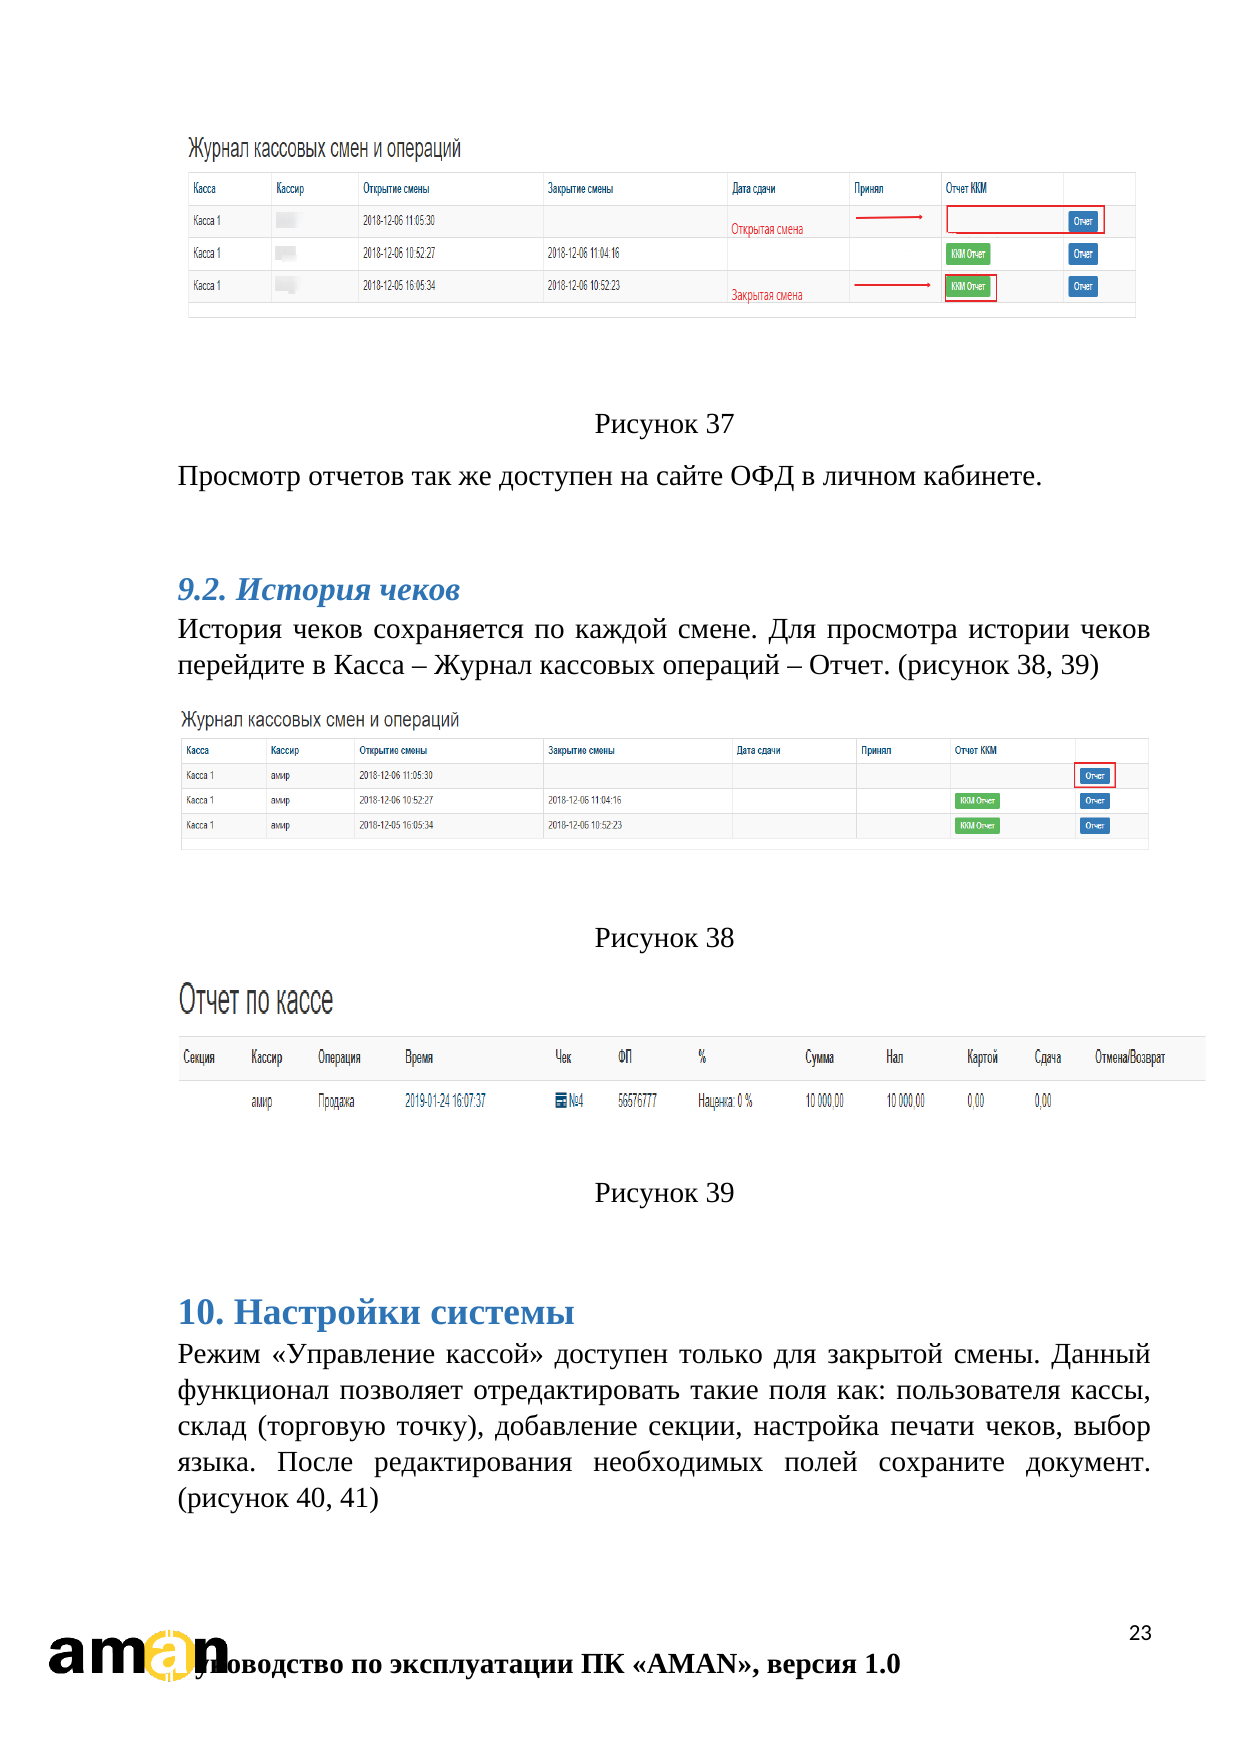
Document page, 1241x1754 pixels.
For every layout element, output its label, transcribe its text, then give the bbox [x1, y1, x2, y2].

text Просмотр отчетов так же доступен на сайте ОФД в личном кабинете. [177, 458, 1152, 492]
picture [177, 699, 1152, 902]
picture [177, 973, 1206, 1157]
subtitle 10. Настройки системы [177, 1289, 1152, 1332]
picture [187, 118, 1142, 387]
subtitle 9.2. История чеков [177, 569, 1152, 608]
text История чеков сохраняется по каждой смене. Для просмотра истории чеков перейдите в Касса – Журнал кассовых операций – Отчет. (рисунок 38, 39) [177, 611, 1152, 680]
text Рисунок 39 [177, 1175, 1152, 1209]
picture [45, 1622, 230, 1686]
text Рисунок 37 [177, 406, 1152, 439]
text Рисунок 38 [177, 920, 1152, 954]
text Режим «Управление кассой» доступен только для закрытой смены. Данный функционал позволяет отредактировать такие поля как: пользователя кассы, склад (торговую точку), добавление секции, настройка печати чеков, выбор языка. После редактирования необходимых полей сохраните документ. (рисунок 40, 41) [177, 1336, 1152, 1514]
